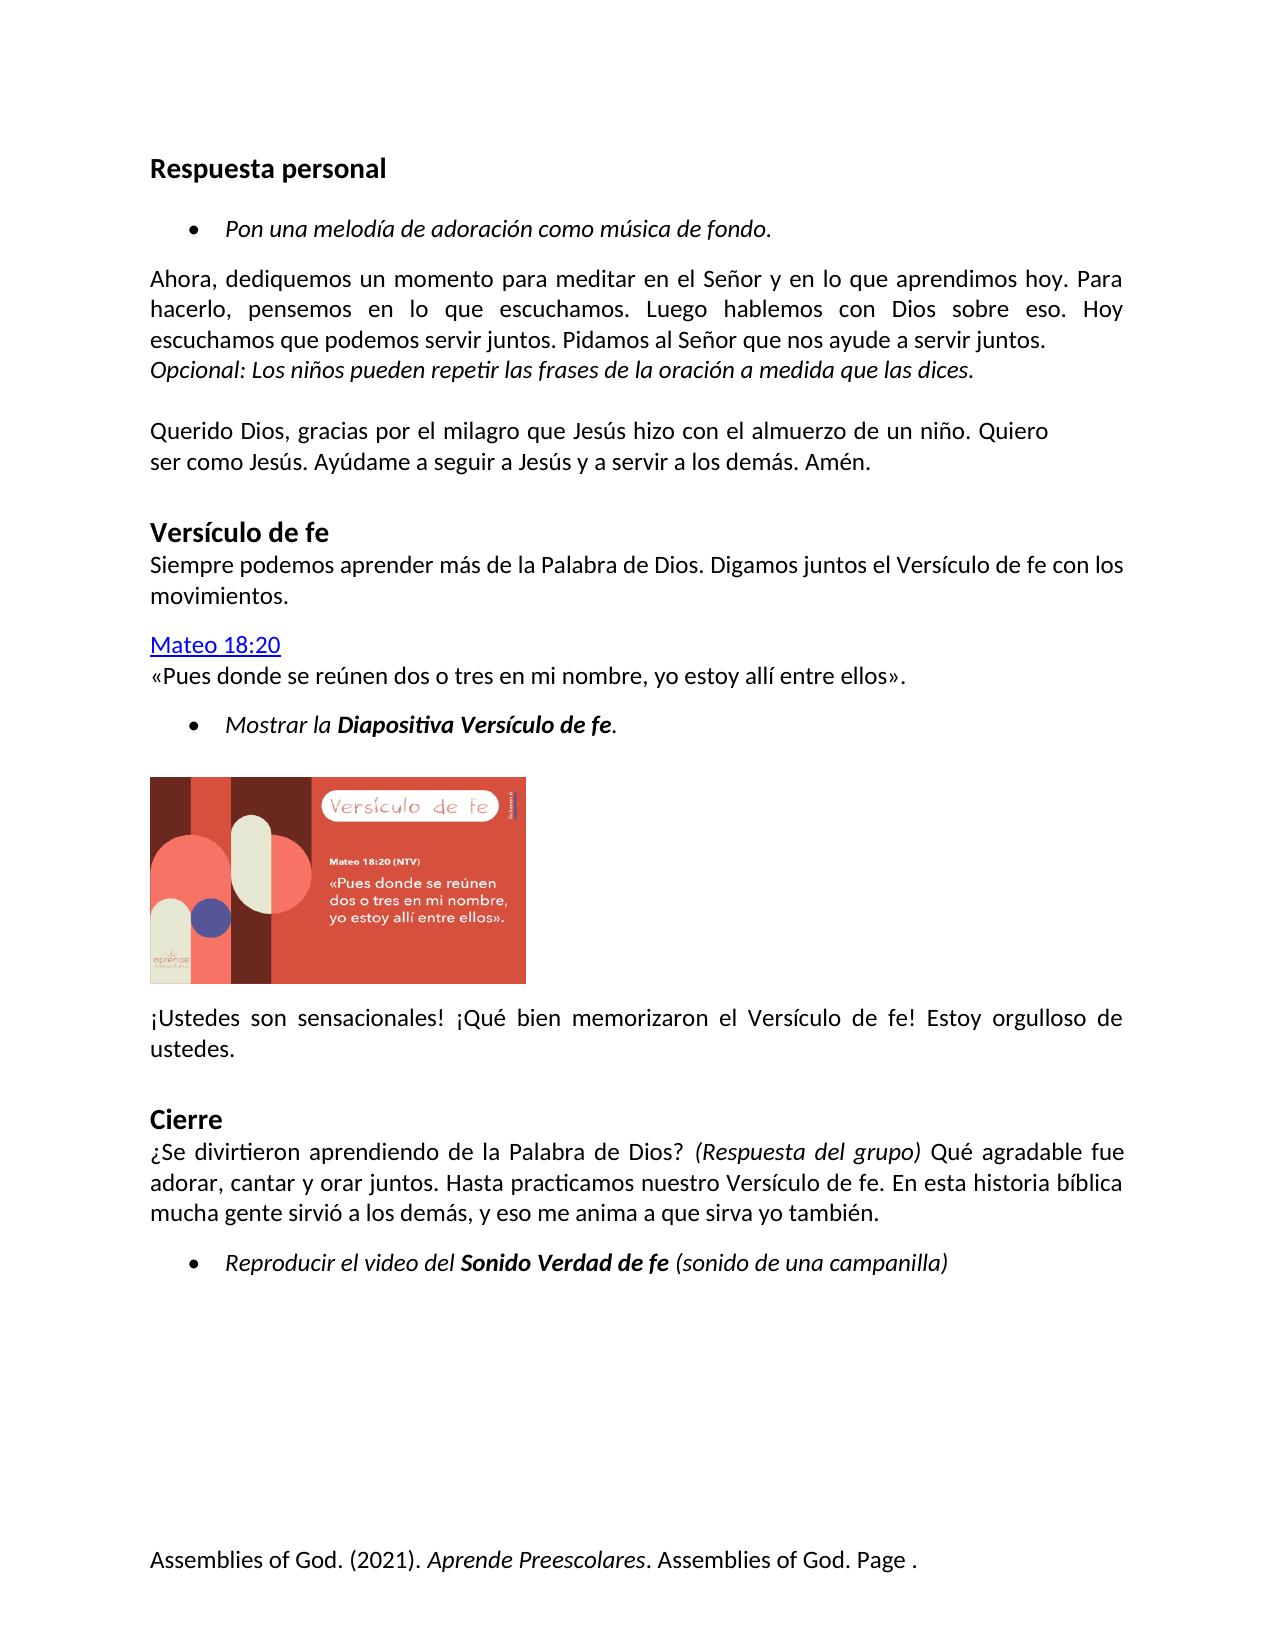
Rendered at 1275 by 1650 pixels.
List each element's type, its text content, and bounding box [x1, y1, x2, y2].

table_header Querido Dios, gracias por el milagro que Jesús hizo con el almuerzo de un niño. Quiero ser como Jesús. Ayúdame a seguir a Jesús y a servir a los demás. Amén. [150, 385, 1050, 477]
text ¡Ustedes son sensacionales! ¡Qué bien memorizaron el Versículo de fe! Estoy orgulloso de ustedes. [150, 1002, 1125, 1063]
text • Reproducir el video del Sonido Verdad de fe (sonido de una campanilla) [187, 1247, 1125, 1277]
text Cierre [150, 1101, 1125, 1136]
text «Pues donde se reúnen dos o tres en mi nombre, yo estoy allí entre ellos». [150, 660, 1125, 691]
text Versículo de fe [150, 514, 1125, 550]
text • Mostrar la Diapositiva Versículo de fe. [187, 709, 1125, 740]
text Mateo 18:20 [150, 629, 1125, 660]
text Respuesta personal [150, 150, 1125, 186]
text Siempre podemos aprender más de la Palabra de Dios. Digamos juntos el Versículo de fe con los movimientos. [150, 550, 1125, 611]
text Ahora, dediquemos un momento para meditar en el Señor y en lo que aprendimos hoy. Para hacerlo, pensemos en lo que escuchamos. Luego hablemos con Dios sobre eso. Hoy escuchamos que podemos servir juntos. Pidamos al Señor que nos ayude a servir juntos. [150, 263, 1125, 354]
picture [150, 777, 526, 984]
text • Pon una melodía de adoración como música de fondo. [187, 214, 1125, 244]
text ¿Se divirtieron aprendiendo de la Palabra de Dios? (Respuesta del grupo) Qué agradable fue adorar, cantar y orar juntos. Hasta practicamos nuestro Versículo de fe. En esta historia bíblica mucha gente sirvió a los demás, y eso me anima a que sirva yo también. [150, 1136, 1125, 1228]
text Opcional: Los niños pueden repetir las frases de la oración a medida que las dices. [150, 354, 1125, 385]
